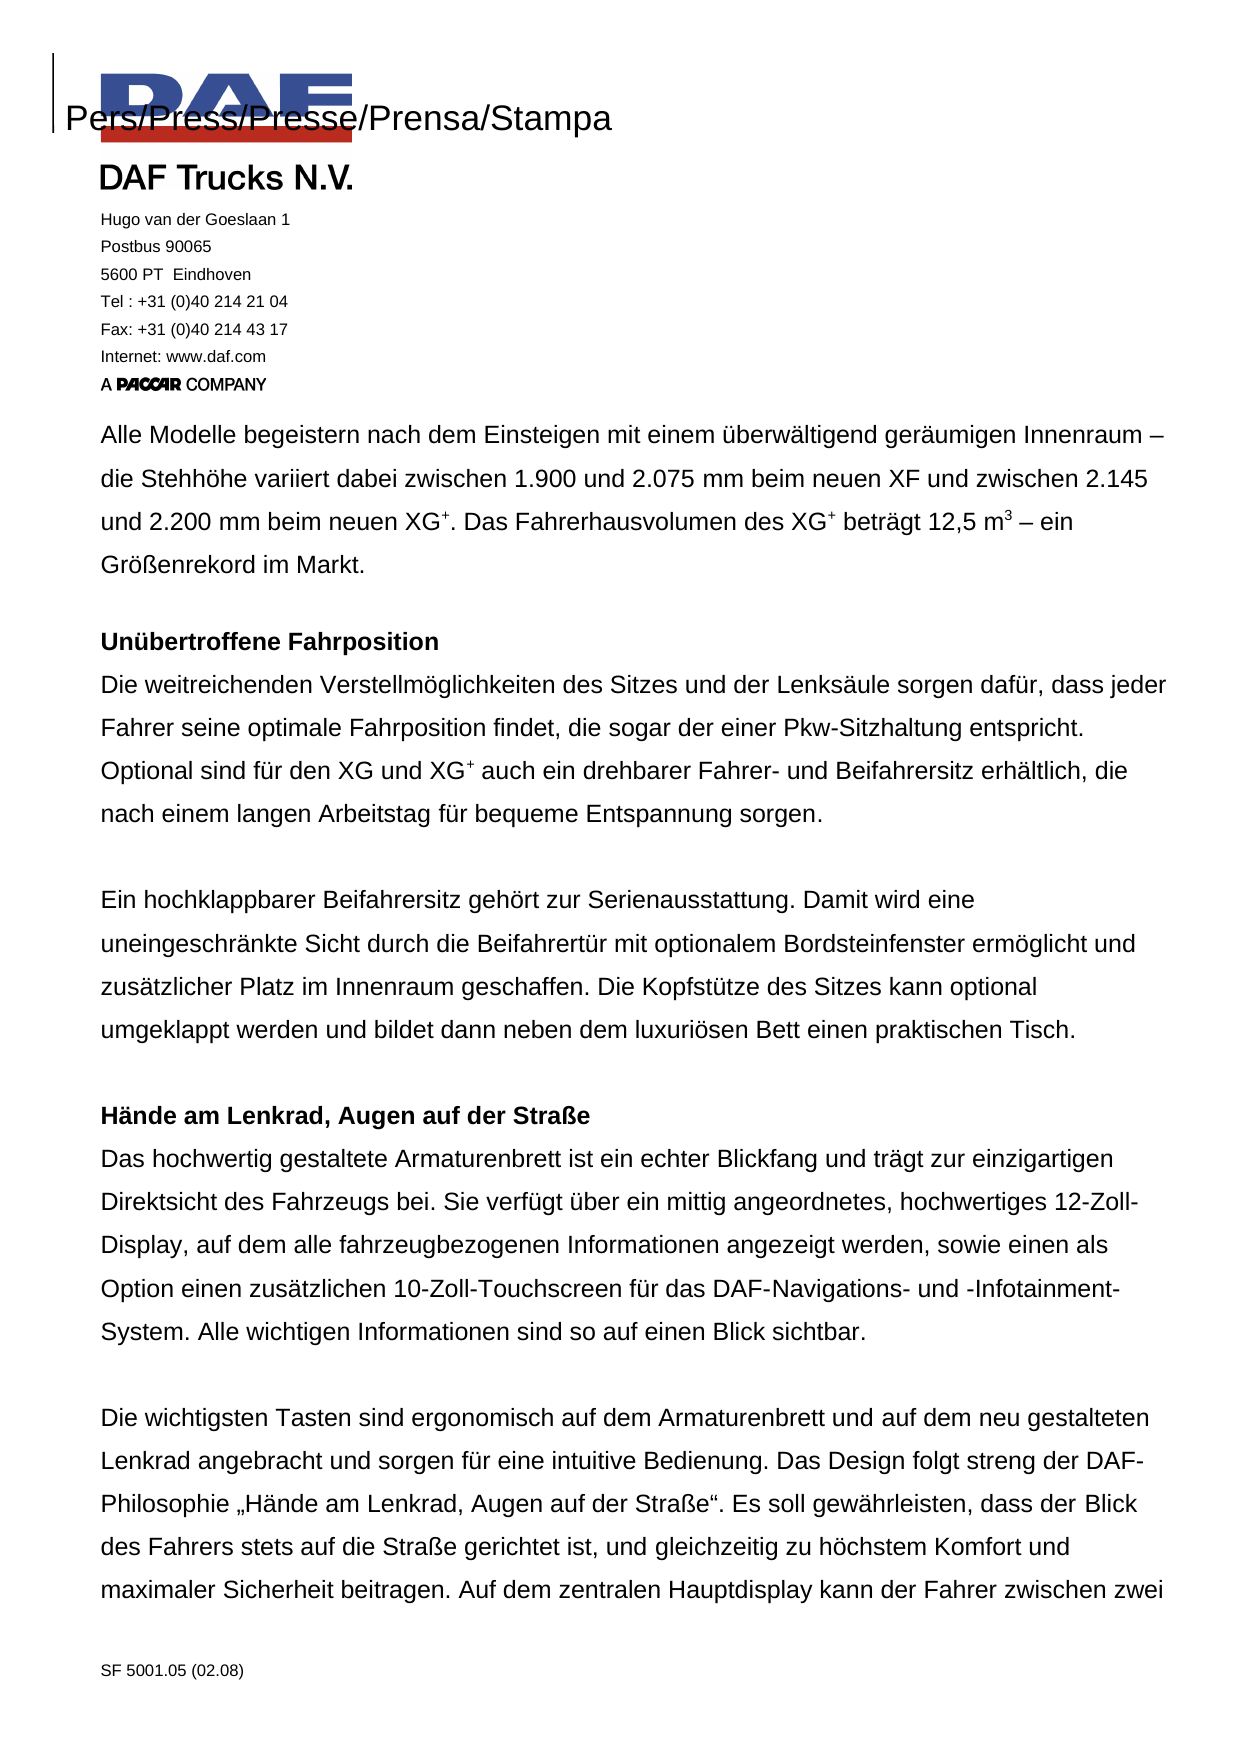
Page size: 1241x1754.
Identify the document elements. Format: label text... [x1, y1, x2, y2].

text Unübertroffene Fahrposition [100, 627, 1169, 655]
text Die weitreichenden Verstellmöglichkeiten des Sitzes und der Lenksäule sorgen dafür, dass jeder Fahrer seine optimale Fahrposition findet, die sogar der einer Pkw-Sitzhaltung entspricht. Optional sind für den XG und XG+ auch ein drehbarer Fahrer- und Beifahrersitz erhältlich, die nach einem langen Arbeitstag für bequeme Entspannung sorgen. [100, 670, 1169, 828]
picture [343, 113, 352, 119]
picture [343, 121, 352, 128]
text Ein hochklappbarer Beifahrersitz gehört zur Serienausstattung. Damit wird eine uneingeschränkte Sicht durch die Beifahrertür mit optionalem Bordsteinfenster ermöglicht und zusätzlicher Platz im Innenraum geschaffen. Die Kopfstütze des Sitzes kann optional umgeklappt werden und bildet dann neben dem luxuriösen Bett einen praktischen Tisch. [100, 885, 1169, 1043]
text Hände am Lenkrad, Augen auf der Straße Das hochwertig gestaltete Armaturenbrett ist ein echter Blickfang und trägt zur einzigartigen Direktsicht des Fahrzeugs bei. Sie verfügt über ein mittig angeordnetes, hochwertiges 12-Zoll-Display, auf dem alle fahrzeugbezogenen Informationen angezeigt werden, sowie einen als Option einen zusätzlichen 10-Zoll-Touchscreen für das DAF-Navigations- und -Infotainment-System. Alle wichtigen Informationen sind so auf einen Blick sichtbar. [100, 1101, 1169, 1345]
picture [100, 377, 267, 391]
picture [100, 73, 352, 190]
text Alle Modelle begeistern nach dem Einsteigen mit einem überwältigend geräumigen Innenraum – die Stehhöhe variiert dabei zwischen 1.900 und 2.075 mm beim neuen XF und zwischen 2.145 und 2.200 mm beim neuen XG+. Das Fahrerhausvolumen des XG+ beträgt 12,5 m3 – ein Größenrekord im Markt. [100, 421, 1169, 615]
